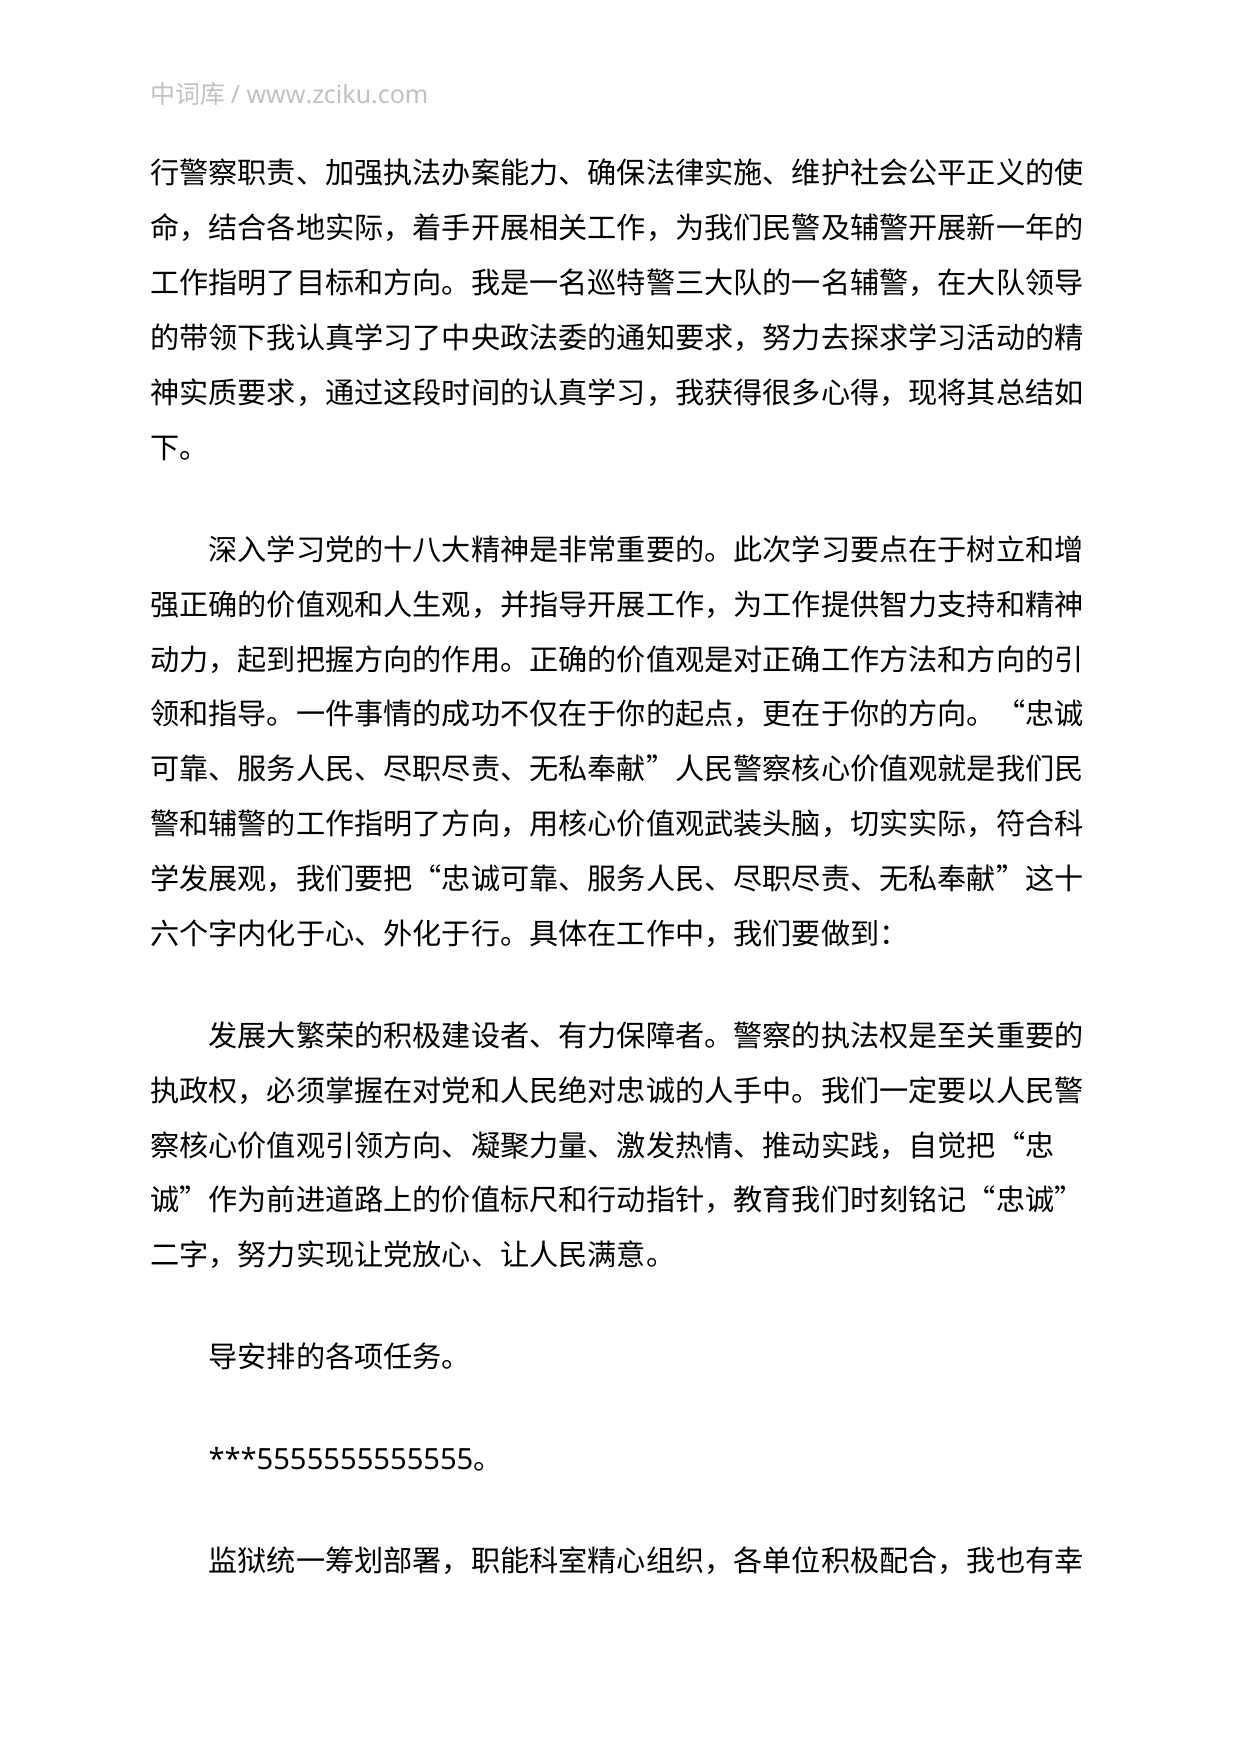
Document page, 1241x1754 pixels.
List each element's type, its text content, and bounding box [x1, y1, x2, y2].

text 深入学习党的十八大精神是非常重要的。此次学习要点在于树立和增强正确的价值观和人生观，并指导开展工作，为工作提供智力支持和精神动力，起到把握方向的作用。正确的价值观是对正确工作方法和方向的引领和指导。一件事情的成功不仅在于你的起点，更在于你的方向。“忠诚可靠、服务人民、尽职尽责、无私奉献”人民警察核心价值观就是我们民警和辅警的工作指明了方向，用核心价值观武装头脑，切实实际，符合科学发展观，我们要把“忠诚可靠、服务人民、尽职尽责、无私奉献”这十六个字内化于心、外化于行。具体在工作中，我们要做到： [150, 526, 1090, 953]
text 导安排的各项任务。 [150, 1334, 1090, 1376]
text 发展大繁荣的积极建设者、有力保障者。警察的执法权是至关重要的执政权，必须掌握在对党和人民绝对忠诚的人手中。我们一定要以人民警察核心价值观引领方向、凝聚力量、激发热情、推动实践，自觉把“忠诚”作为前进道路上的价值标尺和行动指针，教育我们时刻铭记“忠诚”二字，努力实现让党放心、让人民满意。 [150, 1012, 1090, 1274]
text ***5555555555555。 [150, 1435, 1090, 1478]
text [150, 1537, 1090, 1580]
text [150, 150, 1090, 467]
